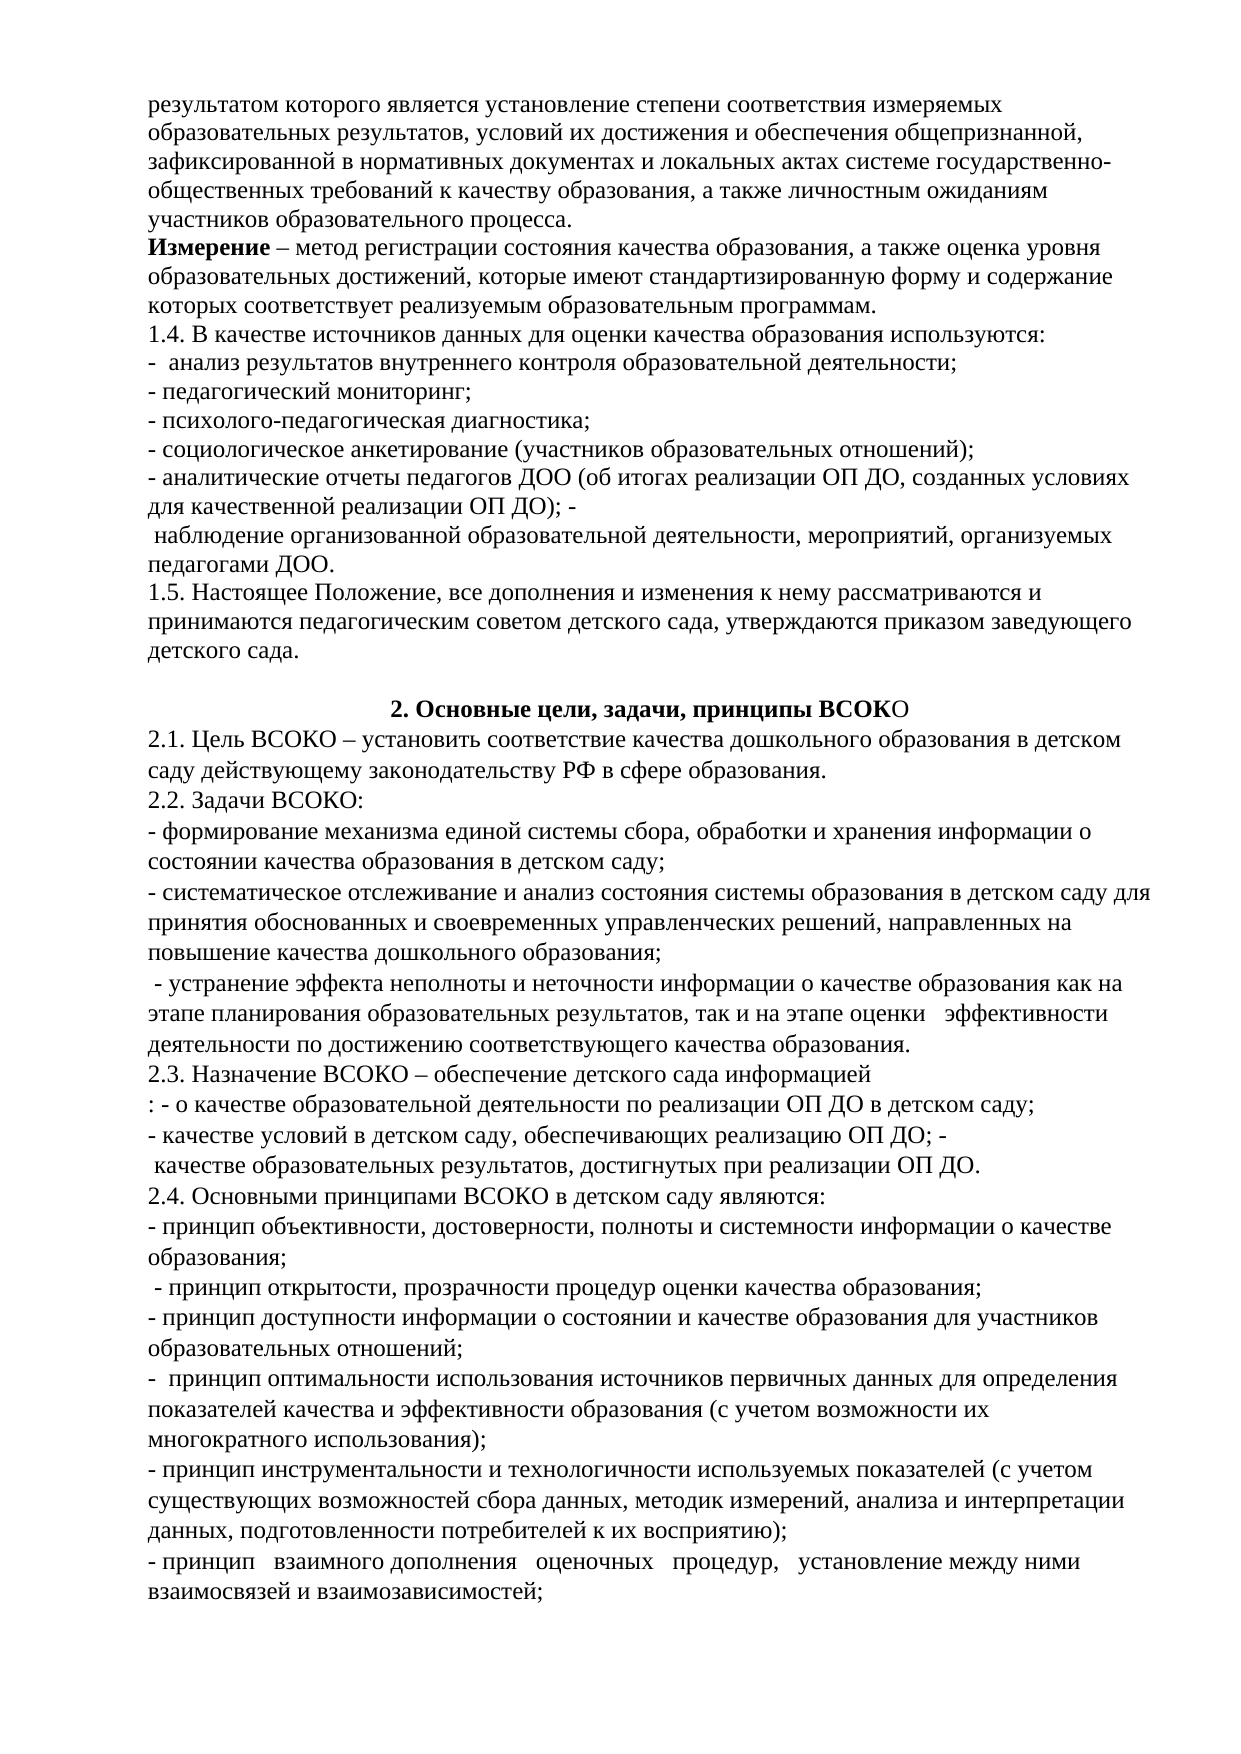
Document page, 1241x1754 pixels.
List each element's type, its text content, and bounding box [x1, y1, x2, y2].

text 2.4. Основными принципами ВСОКО в детском саду являются: [148, 1181, 1152, 1209]
text - формирование механизма единой системы сбора, обработки и хранения информации о состоянии качества образования в детском саду; [148, 816, 1152, 875]
text качестве образовательных результатов, достигнутых при реализации ОП ДО. [148, 1150, 1152, 1179]
text - социологическое анкетирование (участников образовательных отношений); [148, 434, 1152, 462]
text - принцип объективности, достоверности, полноты и системности информации о качестве образования; [148, 1211, 1152, 1270]
text 2.3. Назначение ВСОКО – обеспечение детского сада информацией [148, 1059, 1152, 1088]
text наблюдение организованной образовательной деятельности, мероприятий, организуемых педагогами ДОО. [148, 520, 1152, 577]
text : - о качестве образовательной деятельности по реализации ОП ДО в детском саду; [148, 1089, 1152, 1118]
text - анализ результатов внутреннего контроля образовательной деятельности; [148, 347, 1152, 376]
text - психолого-педагогическая диагностика; [148, 405, 1152, 434]
text - систематическое отслеживание и анализ состояния системы образования в детском саду для принятия обоснованных и своевременных управленческих решений, направленных на повышение качества дошкольного образования; [148, 877, 1152, 966]
text - принцип инструментальности и технологичности используемых показателей (с учетом существующих возможностей сбора данных, методик измерений, анализа и интерпретации данных, подготовленности потребителей к их восприятию); [148, 1454, 1152, 1544]
text - качестве условий в детском саду, обеспечивающих реализацию ОП ДО; - [148, 1120, 1152, 1149]
text Измерение – метод регистрации состояния качества образования, а также оценка уровня образовательных достижений, которые имеют стандартизированную форму и содержание которых соответствует реализуемым образовательным программам. [148, 232, 1152, 319]
text 2. Основные цели, задачи, принципы ВСОКО [148, 694, 1152, 723]
text - аналитические отчеты педагогов ДОО (об итогах реализации ОП ДО, созданных условиях для качественной реализации ОП ДО); - [148, 462, 1152, 520]
text - принцип открытости, прозрачности процедур оценки качества образования; [148, 1272, 1152, 1301]
text - педагогический мониторинг; [148, 376, 1152, 405]
text - устранение эффекта неполноты и неточности информации о качестве образования как на этапе планирования образовательных результатов, так и на этапе оценки эффективности деятельности по достижению соответствующего качества образования. [148, 968, 1152, 1057]
text - принцип оптимальности использования источников первичных данных для определения показателей качества и эффективности образования (с учетом возможности их многократного использования); [148, 1363, 1152, 1453]
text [148, 89, 1152, 232]
text 1.4. В качестве источников данных для оценки качества образования используются: [148, 319, 1152, 347]
text - принцип взаимного дополнения оценочных процедур, установление между ними взаимосвязей и взаимозависимостей; [148, 1546, 1152, 1605]
text - принцип доступности информации о состоянии и качестве образования для участников образовательных отношений; [148, 1302, 1152, 1362]
text 2.2. Задачи ВСОКО: [148, 785, 1152, 814]
text 1.5. Настоящее Положение, все дополнения и изменения к нему рассматриваются и принимаются педагогическим советом детского сада, утверждаются приказом заведующего детского сада. [148, 577, 1152, 664]
text 2.1. Цель ВСОКО – установить соответствие качества дошкольного образования в детском саду действующему законодательству РФ в сфере образования. [148, 724, 1152, 784]
